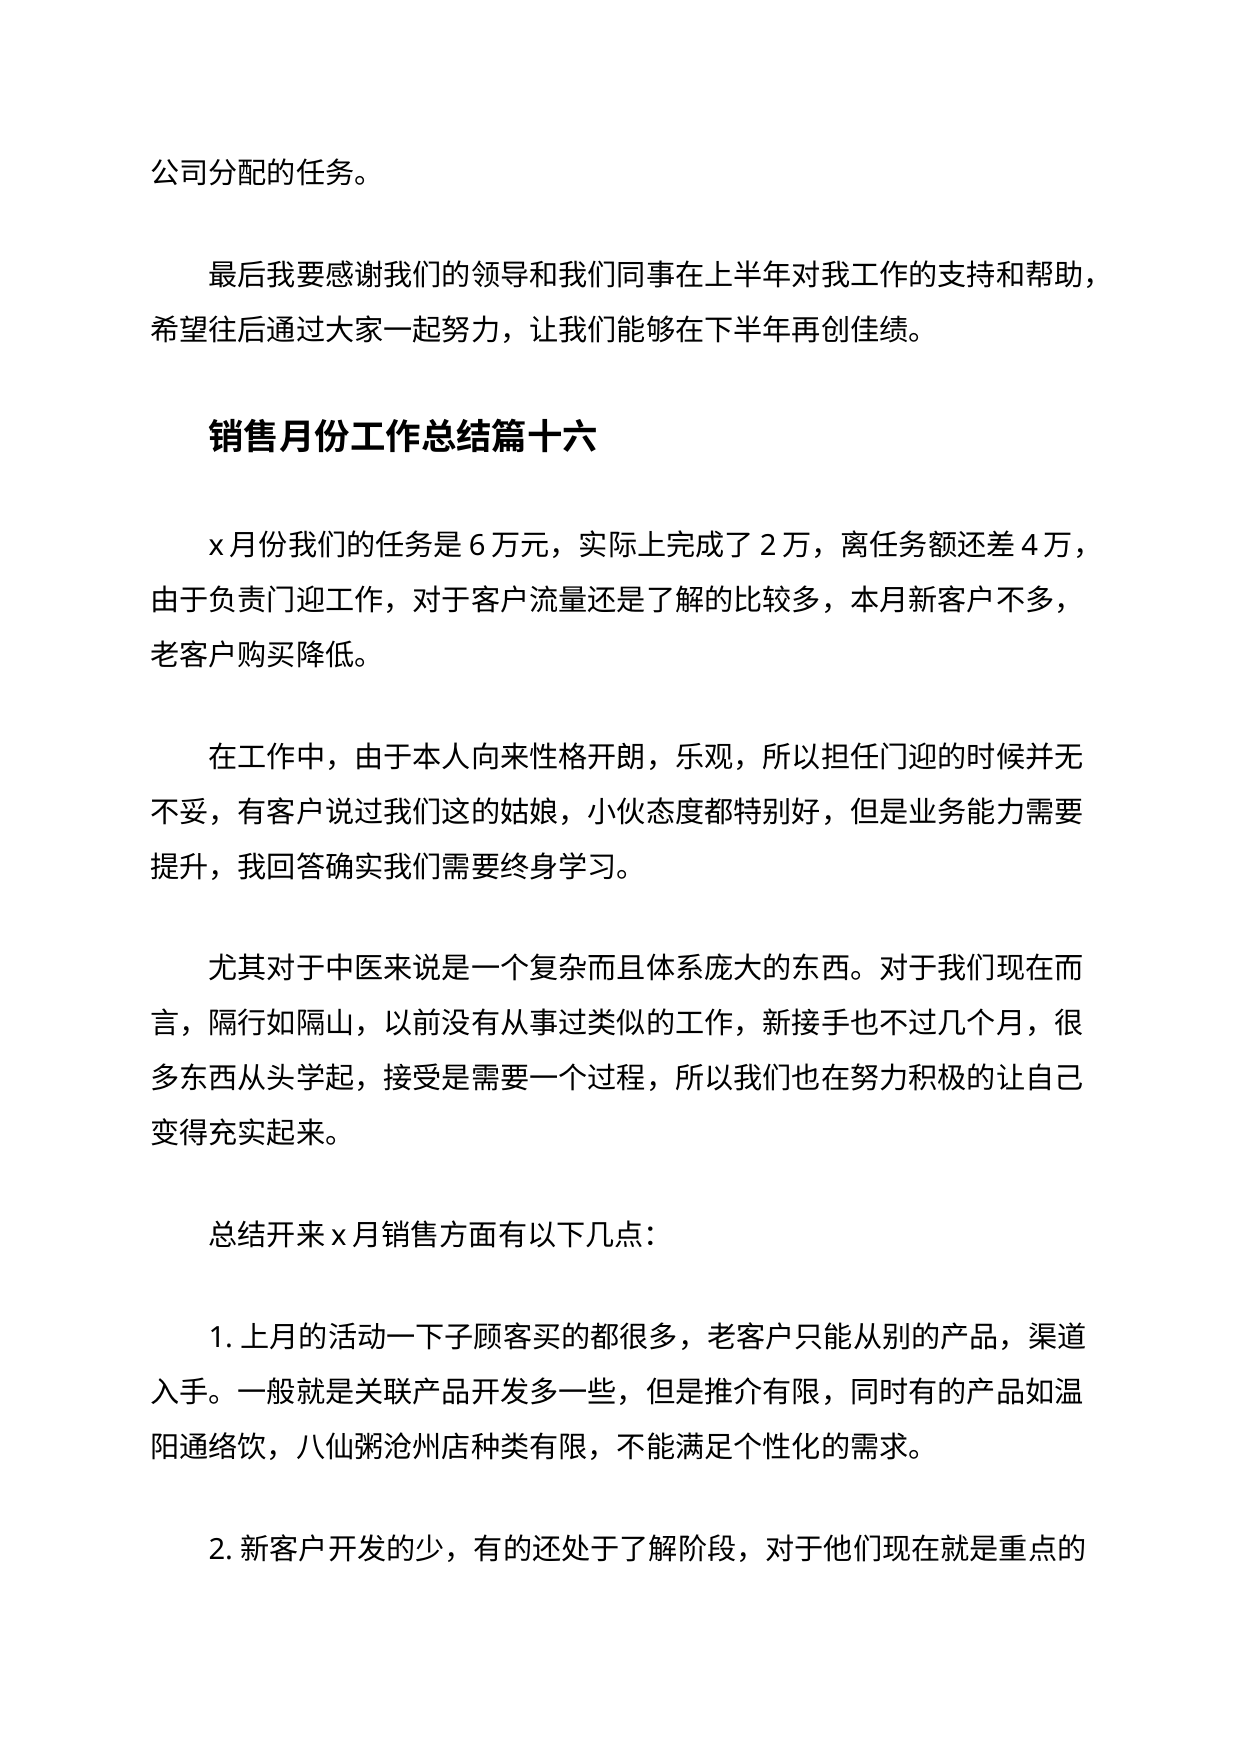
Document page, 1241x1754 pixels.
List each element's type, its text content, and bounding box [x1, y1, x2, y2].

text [150, 1525, 1090, 1568]
text x月份我们的任务是6万元，实际上完成了2万，离任务额还差4万，由于负责门迎工作，对于客户流量还是了解的比较多，本月新客户不多，老客户购买降低。 [150, 522, 1090, 674]
text 销售月份工作总结篇十六 [150, 408, 1090, 460]
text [150, 150, 1090, 192]
text 在工作中，由于本人向来性格开朗，乐观，所以担任门迎的时候并无不妥，有客户说过我们这的姑娘，小伙态度都特别好，但是业务能力需要提升，我回答确实我们需要终身学习。 [150, 733, 1090, 886]
text 1. 上月的活动一下子顾客买的都很多，老客户只能从别的产品，渠道入手。一般就是关联产品开发多一些，但是推介有限，同时有的产品如温阳通络饮，八仙粥沧州店种类有限，不能满足个性化的需求。 [150, 1313, 1090, 1466]
text 总结开来x月销售方面有以下几点： [150, 1212, 1090, 1254]
text 尤其对于中医来说是一个复杂而且体系庞大的东西。对于我们现在而言，隔行如隔山，以前没有从事过类似的工作，新接手也不过几个月，很多东西从头学起，接受是需要一个过程，所以我们也在努力积极的让自己变得充实起来。 [150, 945, 1090, 1152]
text 最后我要感谢我们的领导和我们同事在上半年对我工作的支持和帮助，希望往后通过大家一起努力，让我们能够在下半年再创佳绩。 [150, 252, 1090, 349]
